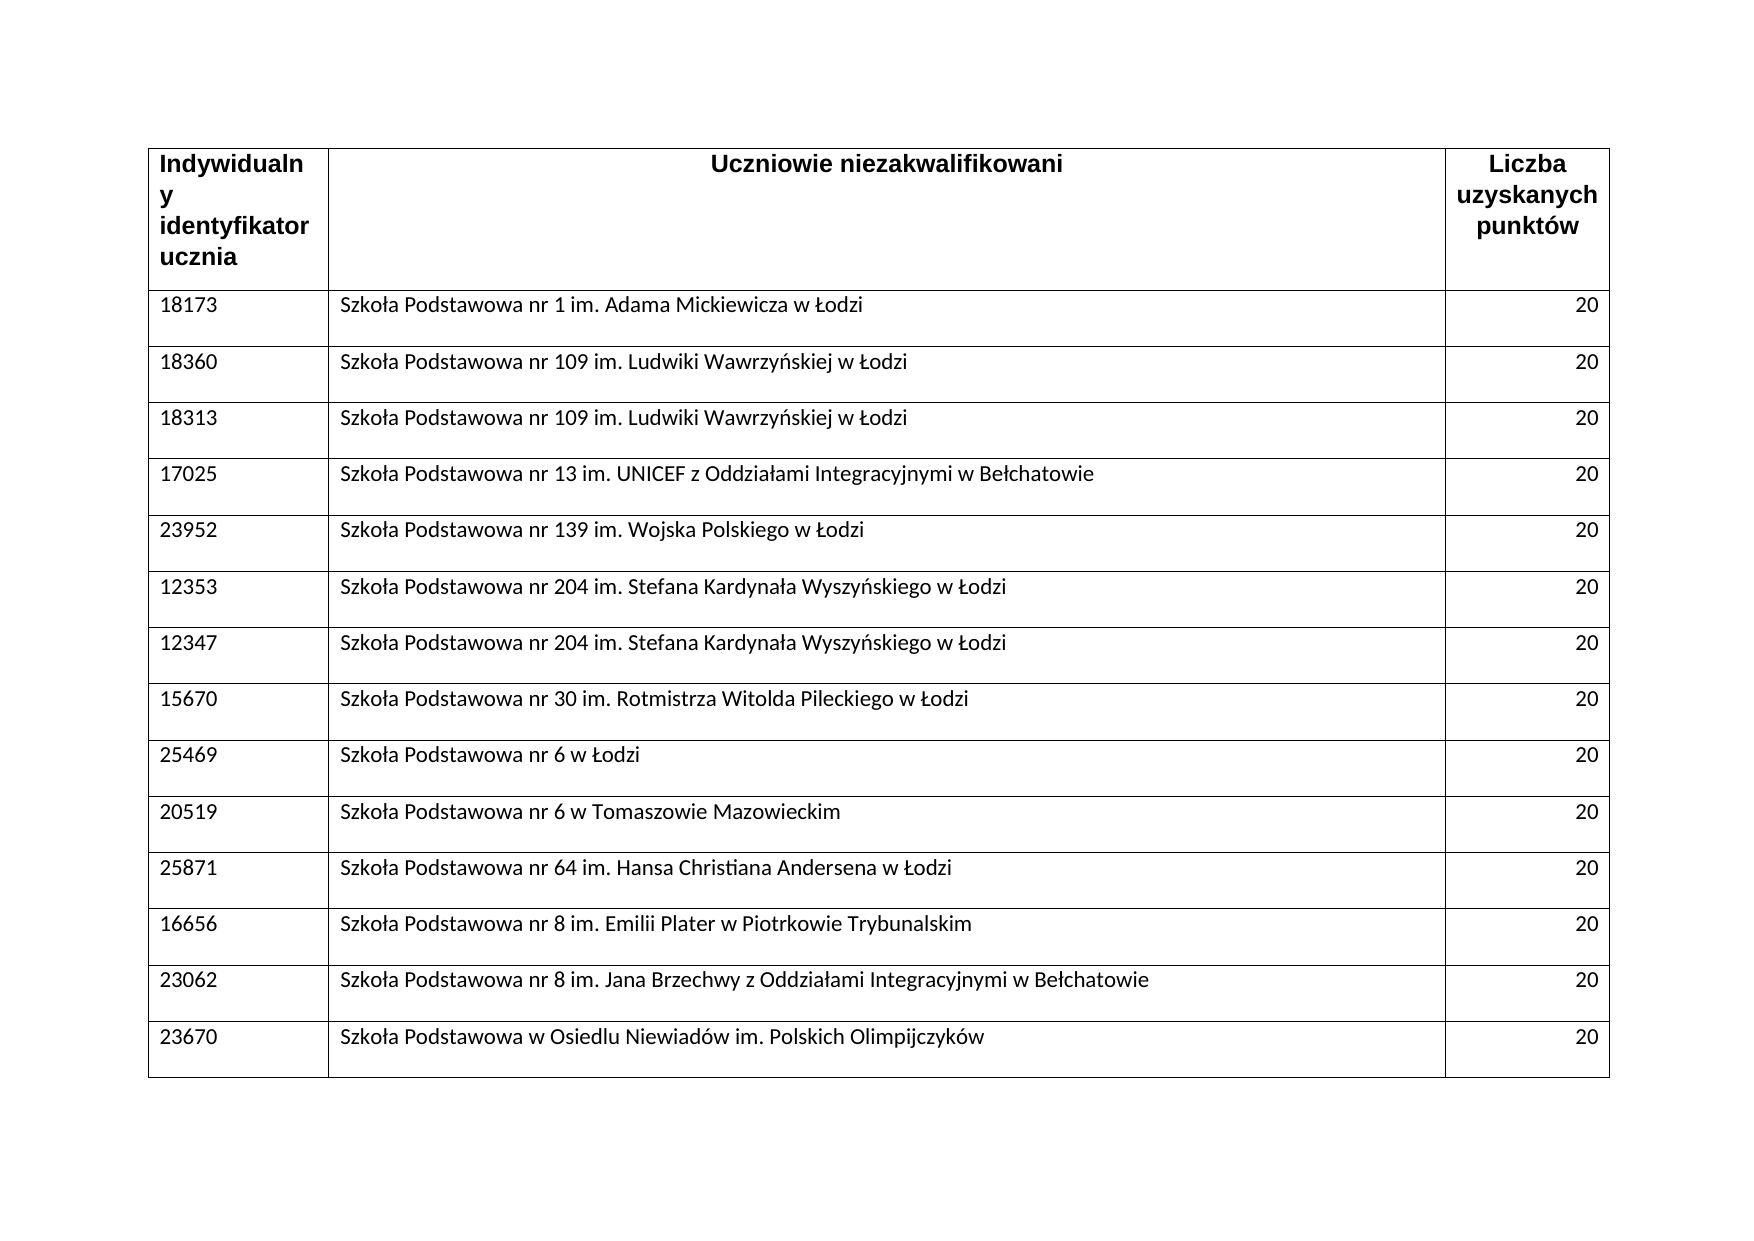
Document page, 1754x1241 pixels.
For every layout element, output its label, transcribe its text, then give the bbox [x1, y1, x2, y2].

table_cell Szkoła Podstawowa nr 204 im. Stefana Kardynała Wyszyńskiego w Łodzi [329, 572, 1445, 627]
table_cell 16656 [149, 909, 328, 964]
table_cell 17025 [149, 459, 328, 514]
table_cell 20 [1446, 1022, 1609, 1077]
table_cell Szkoła Podstawowa nr 6 w Tomaszowie Mazowieckim [329, 797, 1445, 852]
table_cell Szkoła Podstawowa nr 8 im. Jana Brzechwy z Oddziałami Integracyjnymi w Bełchatowie [329, 966, 1445, 1021]
table_cell 25871 [149, 853, 328, 908]
table_cell 20 [1446, 797, 1609, 852]
table_cell 12353 [149, 572, 328, 627]
table_cell 20 [1446, 403, 1609, 458]
table_cell Szkoła Podstawowa nr 13 im. UNICEF z Oddziałami Integracyjnymi w Bełchatowie [329, 459, 1445, 514]
table_cell Szkoła Podstawowa nr 109 im. Ludwiki Wawrzyńskiej w Łodzi [329, 403, 1445, 458]
table_cell Szkoła Podstawowa nr 30 im. Rotmistrza Witolda Pileckiego w Łodzi [329, 684, 1445, 739]
table_cell Szkoła Podstawowa nr 204 im. Stefana Kardynała Wyszyńskiego w Łodzi [329, 628, 1445, 683]
table_cell 18360 [149, 347, 328, 402]
table_cell 12347 [149, 628, 328, 683]
table_cell 20 [1446, 909, 1609, 964]
table_cell 20519 [149, 797, 328, 852]
table_cell 20 [1446, 459, 1609, 514]
table_cell 20 [1446, 516, 1609, 571]
table_cell Szkoła Podstawowa nr 8 im. Emilii Plater w Piotrkowie Trybunalskim [329, 909, 1445, 964]
table_header Liczba uzyskanych punktów [1446, 149, 1609, 289]
table_cell 23670 [149, 1022, 328, 1077]
table_cell 20 [1446, 966, 1609, 1021]
table_cell Szkoła Podstawowa w Osiedlu Niewiadów im. Polskich Olimpijczyków [329, 1022, 1445, 1077]
table_cell 15670 [149, 684, 328, 739]
table_cell 23062 [149, 966, 328, 1021]
table_cell 18313 [149, 403, 328, 458]
table_cell 20 [1446, 572, 1609, 627]
table_cell Szkoła Podstawowa nr 109 im. Ludwiki Wawrzyńskiej w Łodzi [329, 347, 1445, 402]
table_cell 23952 [149, 516, 328, 571]
table_cell Szkoła Podstawowa nr 6 w Łodzi [329, 741, 1445, 796]
table_cell 20 [1446, 347, 1609, 402]
table_header Indywidualny identyfikator ucznia [149, 149, 328, 289]
table_cell Szkoła Podstawowa nr 1 im. Adama Mickiewicza w Łodzi [329, 291, 1445, 346]
table_cell 20 [1446, 628, 1609, 683]
table_cell 20 [1446, 684, 1609, 739]
table_cell 25469 [149, 741, 328, 796]
table_header Uczniowie niezakwalifikowani [329, 149, 1445, 289]
table_cell Szkoła Podstawowa nr 64 im. Hansa Christiana Andersena w Łodzi [329, 853, 1445, 908]
table_cell Szkoła Podstawowa nr 139 im. Wojska Polskiego w Łodzi [329, 516, 1445, 571]
table_cell 20 [1446, 741, 1609, 796]
table_cell 18173 [149, 291, 328, 346]
table_cell 20 [1446, 853, 1609, 908]
table_cell 20 [1446, 291, 1609, 346]
